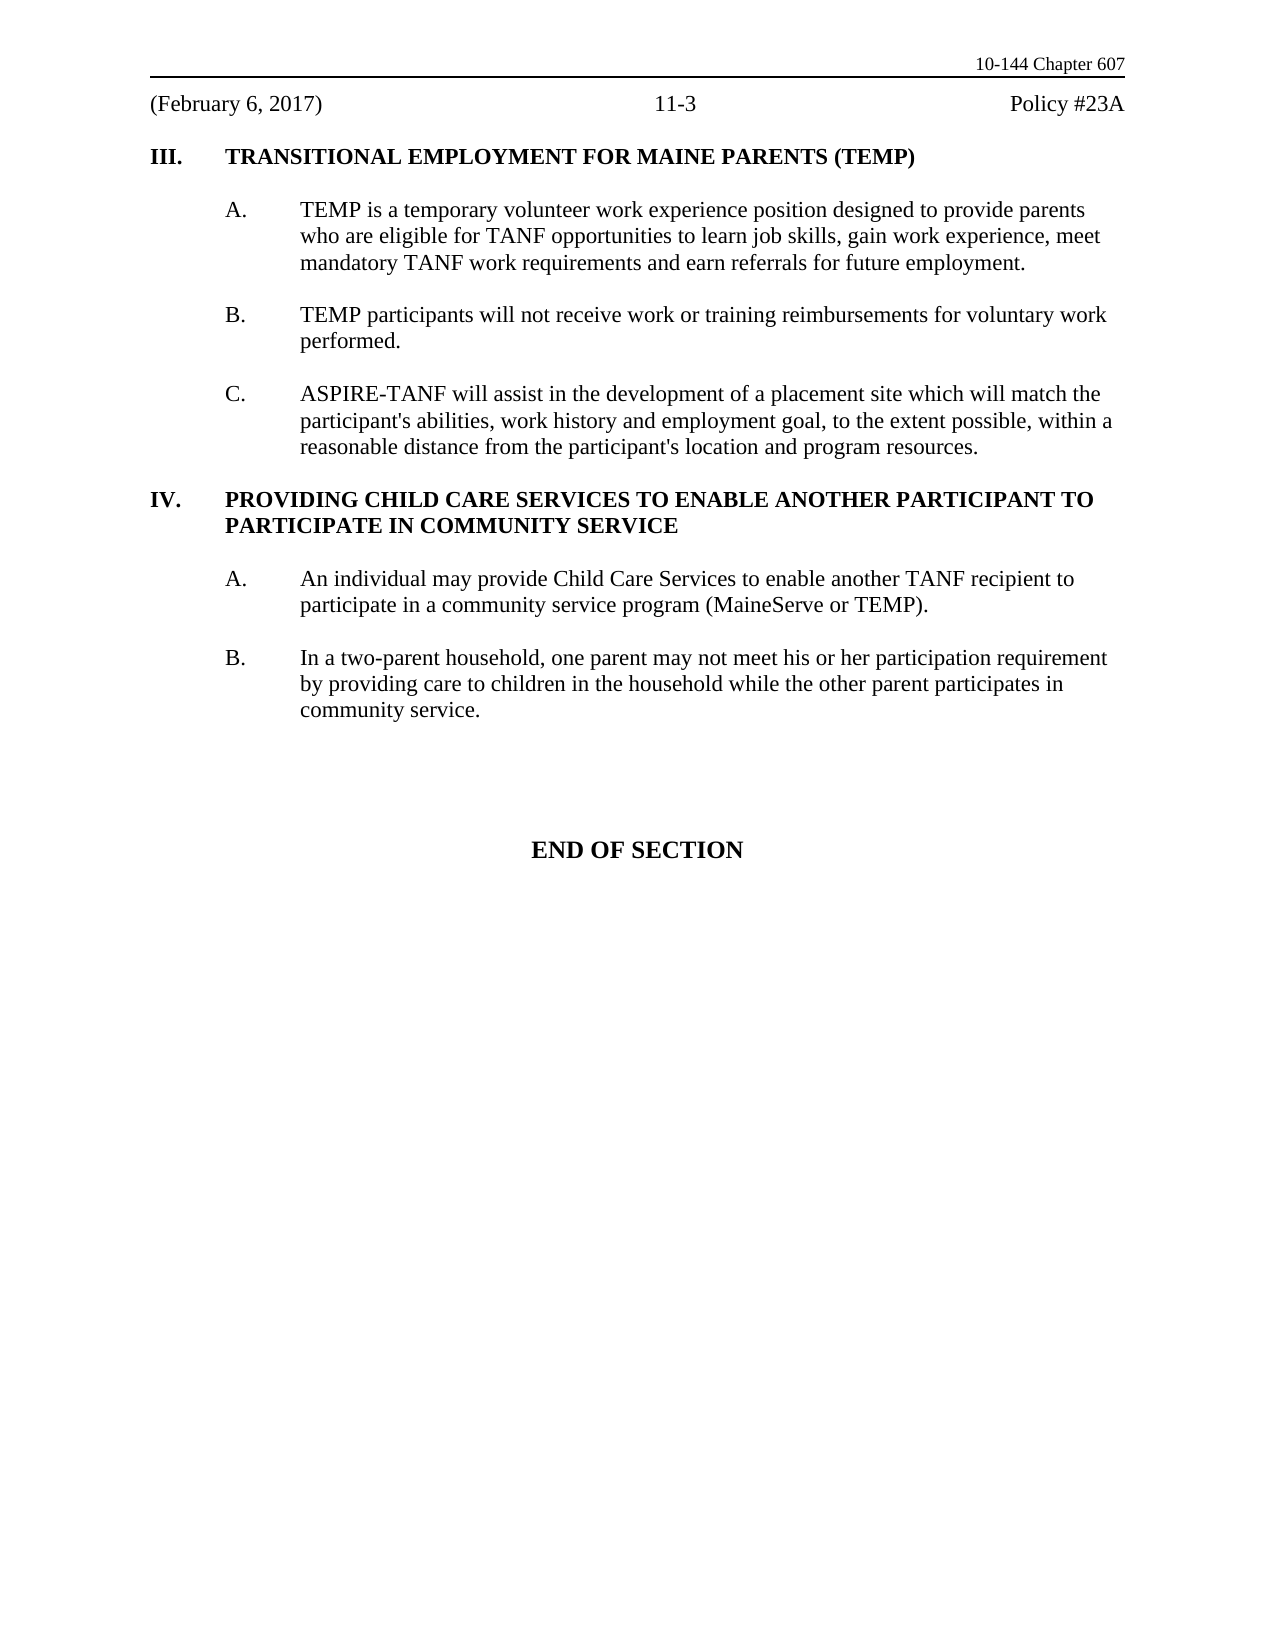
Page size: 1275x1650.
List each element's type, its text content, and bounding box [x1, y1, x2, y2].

text B. In a two-parent household, one parent may not meet his or her participation requirement by providing care to children in the household while the other parent participates in community service. [112, 644, 1125, 723]
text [150, 90, 1125, 117]
text A. TEMP is a temporary volunteer work experience position designed to provide parents who are eligible for TANF opportunities to learn job skills, gain work experience, meet mandatory TANF work requirements and earn referrals for future employment. [112, 196, 1125, 275]
text III. TRANSITIONAL EMPLOYMENT FOR MAINE PARENTS (TEMP) [150, 143, 1125, 169]
text END OF SECTION [150, 836, 1125, 864]
text IV. PROVIDING CHILD CARE SERVICES TO ENABLE ANOTHER PARTICIPANT TO PARTICIPATE IN COMMUNITY SERVICE [112, 486, 1125, 538]
text C. ASPIRE-TANF will assist in the development of a placement site which will match the participant's abilities, work history and employment goal, to the extent possible, within a reasonable distance from the participant's location and program resources. [112, 380, 1125, 459]
text B. TEMP participants will not receive work or training reimbursements for voluntary work performed. [112, 301, 1125, 354]
text A. An individual may provide Child Care Services to enable another TANF recipient to participate in a community service program (MaineServe or TEMP). [112, 565, 1125, 617]
